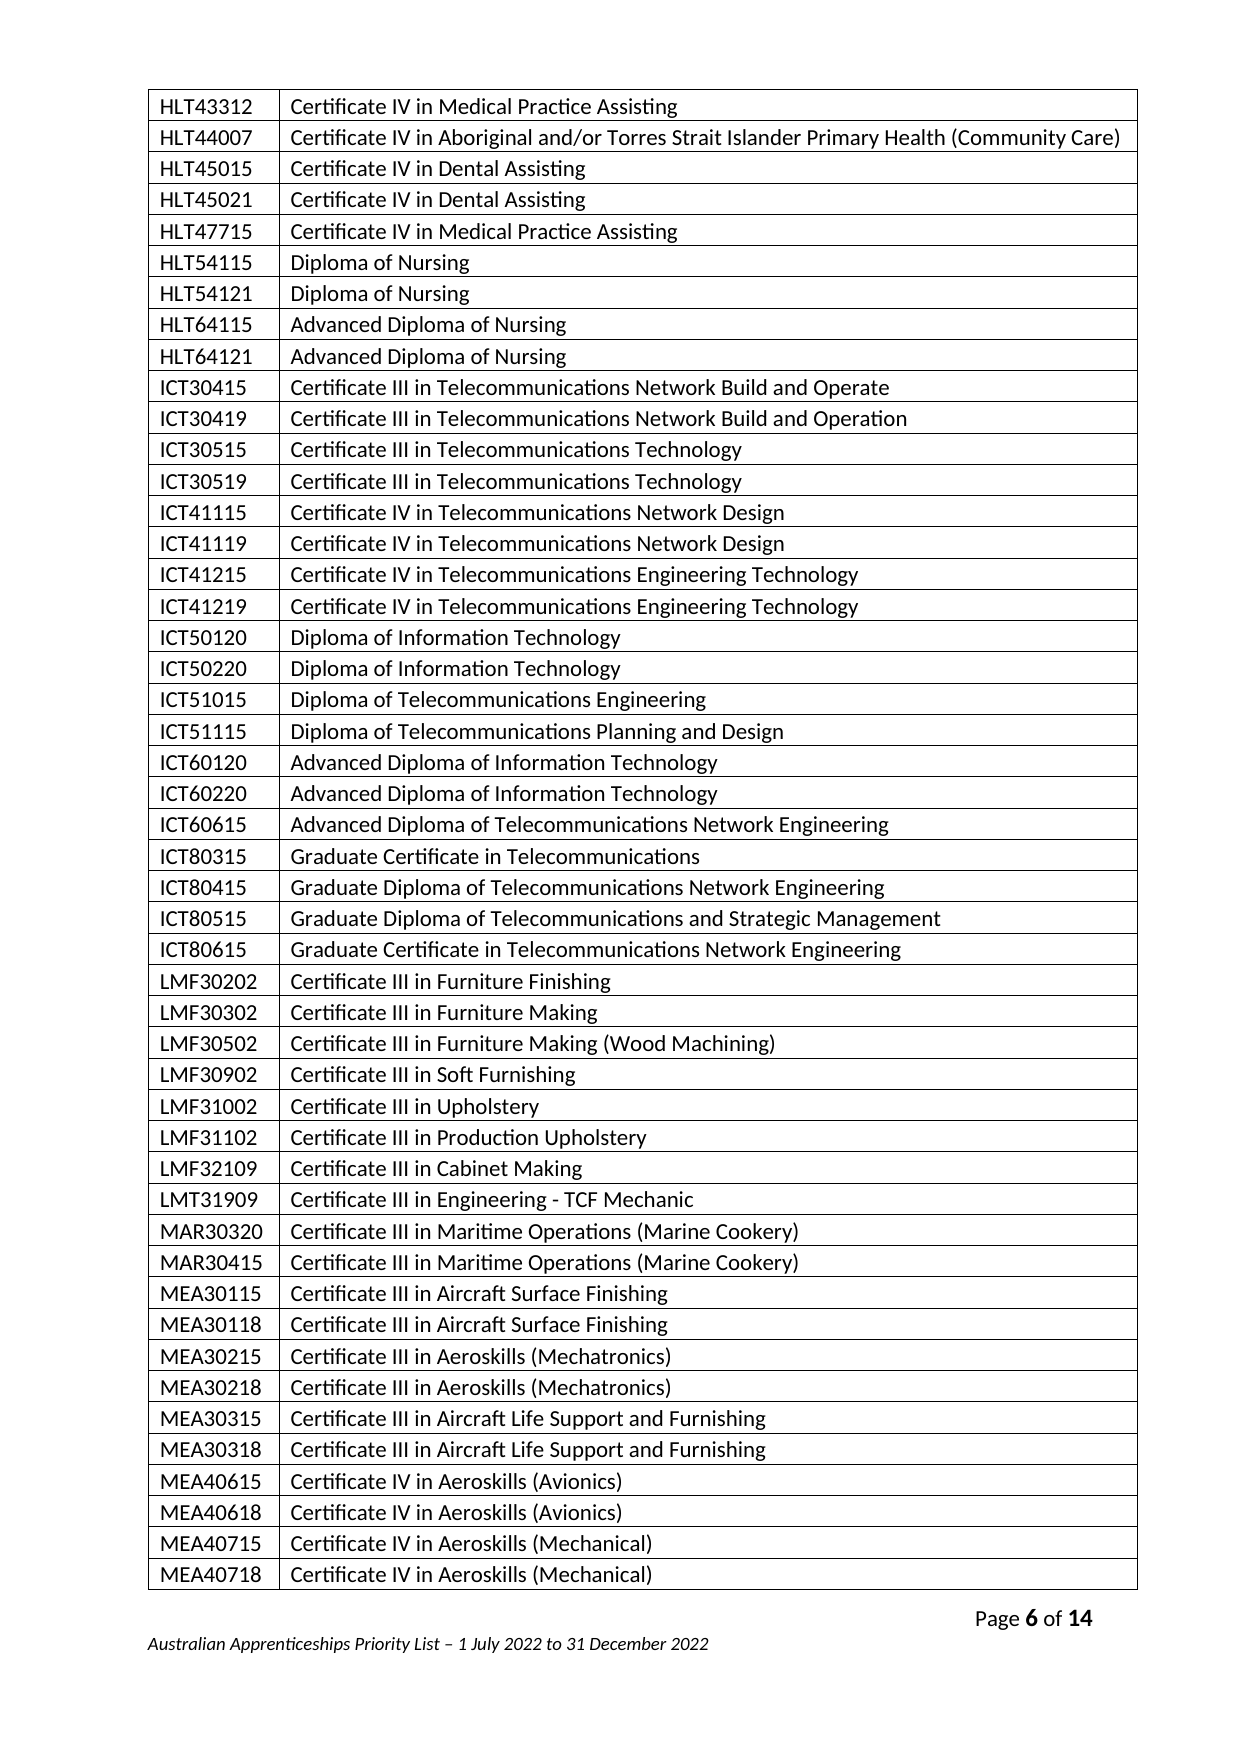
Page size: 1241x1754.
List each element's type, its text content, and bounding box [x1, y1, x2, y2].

table_cell Certificate IV in Telecommunications Network Design [280, 527, 1137, 557]
table_cell Graduate Certificate in Telecommunications [280, 840, 1137, 870]
table_cell Advanced Diploma of Nursing [280, 309, 1137, 339]
table_cell HLT64115 [149, 309, 279, 339]
table_cell MEA30315 [149, 1402, 279, 1432]
table_cell Advanced Diploma of Information Technology [280, 746, 1137, 776]
table_cell MAR30320 [149, 1215, 279, 1245]
table_cell HLT47715 [149, 215, 279, 245]
table_cell Certificate III in Cabinet Making [280, 1152, 1137, 1182]
table_cell ICT80615 [149, 934, 279, 964]
table_cell ICT30415 [149, 371, 279, 401]
table_cell Certificate III in Telecommunications Network Build and Operate [280, 371, 1137, 401]
table_cell HLT54121 [149, 277, 279, 307]
table_cell ICT41115 [149, 496, 279, 526]
table_cell Certificate III in Furniture Finishing [280, 965, 1137, 995]
table_cell LMT31909 [149, 1184, 279, 1214]
table_cell Graduate Diploma of Telecommunications and Strategic Management [280, 902, 1137, 932]
table_cell MEA30115 [149, 1277, 279, 1307]
table_cell Certificate IV in Dental Assisting [280, 184, 1137, 214]
table_cell ICT30419 [149, 402, 279, 432]
table_cell Certificate IV in Medical Practice Assisting [280, 90, 1137, 120]
table_cell Diploma of Information Technology [280, 621, 1137, 651]
table_cell HLT54115 [149, 246, 279, 276]
table_cell MEA40718 [149, 1559, 279, 1589]
table_cell MEA30215 [149, 1340, 279, 1370]
table_cell ICT50220 [149, 652, 279, 682]
table_cell ICT41119 [149, 527, 279, 557]
table_cell LMF30302 [149, 996, 279, 1026]
table_cell HLT44007 [149, 121, 279, 151]
table_cell Certificate III in Aircraft Surface Finishing [280, 1309, 1137, 1339]
table_cell HLT64121 [149, 340, 279, 370]
table_cell ICT50120 [149, 621, 279, 651]
table_cell Certificate III in Furniture Making [280, 996, 1137, 1026]
table_cell Certificate IV in Aeroskills (Avionics) [280, 1465, 1137, 1495]
table_cell Certificate III in Upholstery [280, 1090, 1137, 1120]
table_cell Certificate III in Aircraft Life Support and Furnishing [280, 1402, 1137, 1432]
table_cell Certificate III in Production Upholstery [280, 1121, 1137, 1151]
table_cell ICT60220 [149, 777, 279, 807]
table_cell Diploma of Nursing [280, 277, 1137, 307]
table_cell MAR30415 [149, 1246, 279, 1276]
table_cell MEA40618 [149, 1496, 279, 1526]
table_cell Diploma of Telecommunications Planning and Design [280, 715, 1137, 745]
table_cell HLT45015 [149, 152, 279, 182]
table_cell MEA40615 [149, 1465, 279, 1495]
table_cell Advanced Diploma of Nursing [280, 340, 1137, 370]
table_cell Certificate III in Telecommunications Technology [280, 465, 1137, 495]
table_cell ICT41219 [149, 590, 279, 620]
table_cell Certificate III in Aircraft Surface Finishing [280, 1277, 1137, 1307]
table_cell ICT51115 [149, 715, 279, 745]
table_cell ICT80315 [149, 840, 279, 870]
table_cell LMF31002 [149, 1090, 279, 1120]
table_cell Advanced Diploma of Telecommunications Network Engineering [280, 809, 1137, 839]
table_cell ICT30519 [149, 465, 279, 495]
table_cell Certificate III in Maritime Operations (Marine Cookery) [280, 1246, 1137, 1276]
table_cell LMF30202 [149, 965, 279, 995]
table_cell MEA40715 [149, 1527, 279, 1557]
table_cell Certificate IV in Aeroskills (Avionics) [280, 1496, 1137, 1526]
table_cell Diploma of Nursing [280, 246, 1137, 276]
table_cell Certificate III in Furniture Making (Wood Machining) [280, 1027, 1137, 1057]
table_cell Certificate III in Aeroskills (Mechatronics) [280, 1371, 1137, 1401]
table_cell MEA30318 [149, 1434, 279, 1464]
table_cell Certificate IV in Telecommunications Engineering Technology [280, 590, 1137, 620]
table_cell HLT45021 [149, 184, 279, 214]
table_cell LMF30502 [149, 1027, 279, 1057]
table_cell HLT43312 [149, 90, 279, 120]
table_cell Certificate IV in Aeroskills (Mechanical) [280, 1527, 1137, 1557]
table_cell Certificate III in Aircraft Life Support and Furnishing [280, 1434, 1137, 1464]
table_cell ICT51015 [149, 684, 279, 714]
table_cell LMF31102 [149, 1121, 279, 1151]
table_cell Diploma of Information Technology [280, 652, 1137, 682]
table_cell Graduate Diploma of Telecommunications Network Engineering [280, 871, 1137, 901]
table_cell ICT41215 [149, 559, 279, 589]
table_cell Certificate III in Engineering - TCF Mechanic [280, 1184, 1137, 1214]
table_cell Certificate IV in Telecommunications Engineering Technology [280, 559, 1137, 589]
table_cell MEA30218 [149, 1371, 279, 1401]
table_cell MEA30118 [149, 1309, 279, 1339]
table_cell ICT30515 [149, 434, 279, 464]
table_cell Certificate III in Telecommunications Network Build and Operation [280, 402, 1137, 432]
table_cell Certificate III in Soft Furnishing [280, 1059, 1137, 1089]
table_cell ICT60120 [149, 746, 279, 776]
table_cell ICT80515 [149, 902, 279, 932]
table_cell Certificate IV in Aeroskills (Mechanical) [280, 1559, 1137, 1589]
table_cell Certificate III in Aeroskills (Mechatronics) [280, 1340, 1137, 1370]
table_cell ICT60615 [149, 809, 279, 839]
table_cell Certificate III in Telecommunications Technology [280, 434, 1137, 464]
table_cell LMF30902 [149, 1059, 279, 1089]
table_cell Advanced Diploma of Information Technology [280, 777, 1137, 807]
table_cell Certificate III in Maritime Operations (Marine Cookery) [280, 1215, 1137, 1245]
table_cell Certificate IV in Dental Assisting [280, 152, 1137, 182]
table_cell Graduate Certificate in Telecommunications Network Engineering [280, 934, 1137, 964]
table_cell Certificate IV in Telecommunications Network Design [280, 496, 1137, 526]
table_cell Diploma of Telecommunications Engineering [280, 684, 1137, 714]
table_cell Certificate IV in Aboriginal and/or Torres Strait Islander Primary Health (Community Care) [280, 121, 1137, 151]
table_cell LMF32109 [149, 1152, 279, 1182]
table_cell Certificate IV in Medical Practice Assisting [280, 215, 1137, 245]
table_cell ICT80415 [149, 871, 279, 901]
